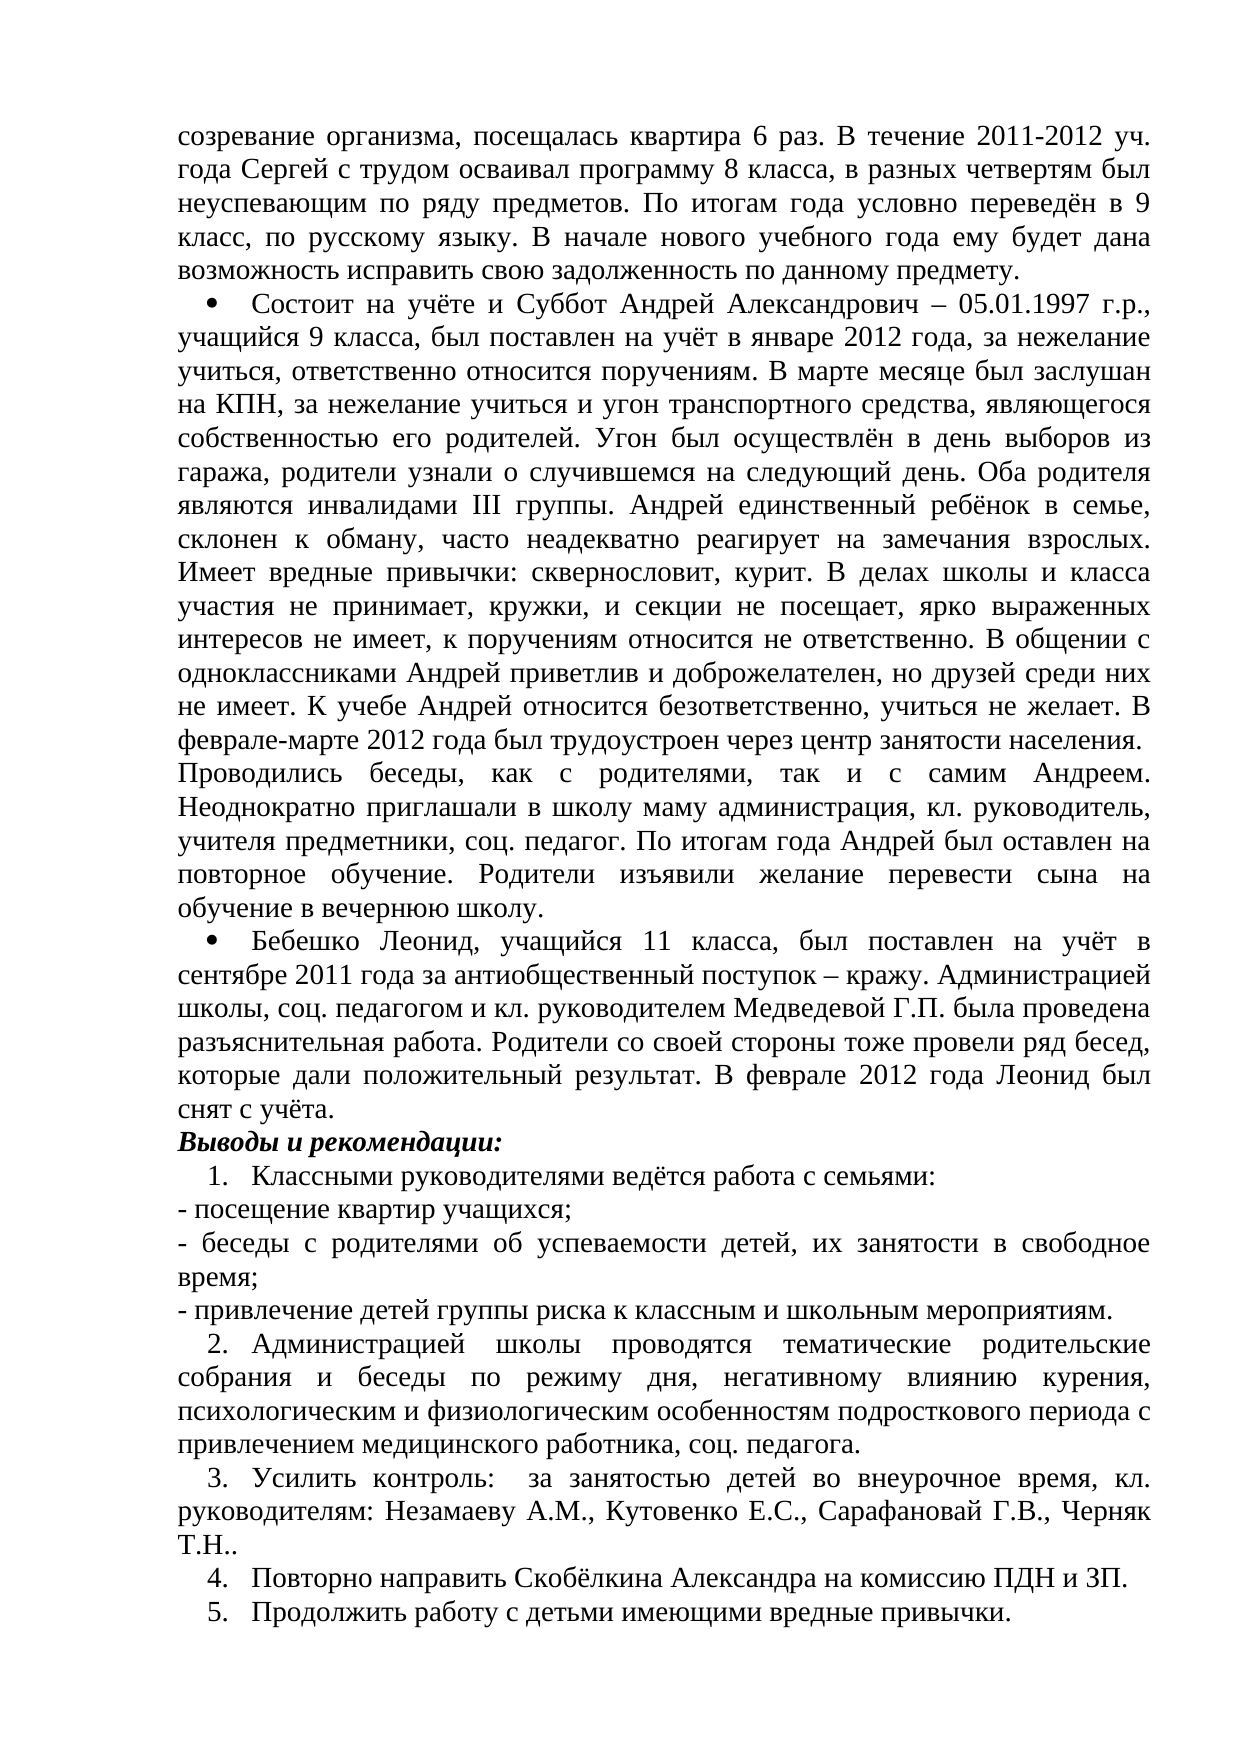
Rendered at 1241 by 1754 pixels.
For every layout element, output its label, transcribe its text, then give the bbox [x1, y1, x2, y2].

text - посещение квартир учащихся; [177, 1192, 1152, 1225]
text Выводы и рекомендации: [177, 1124, 1152, 1158]
text - беседы с родителями об успеваемости детей, их занятости в свободное время; [177, 1225, 1152, 1292]
list Продолжить работу с детьми имеющими вредные привычки. [177, 1594, 1152, 1628]
list Состоит на учёте и Суббот Андрей Александрович – 05.01.1997 г.р., учащийся 9 класса, был поставлен на учёт в январе 2012 года, за нежелание учиться, ответственно относится поручениям. В марте месяце был заслушан на КПН, за нежелание учиться и угон транспортного средства, являющегося собственностью его родителей. Угон был осуществлён в день выборов из гаража, родители узнали о случившемся на следующий день. Оба родителя являются инвалидами III группы. Андрей единственный ребёнок в семье, склонен к обману, часто неадекватно реагирует на замечания взрослых. Имеет вредные привычки: сквернословит, курит. В делах школы и класса участия не принимает, кружки, и секции не посещает, ярко выраженных интересов не имеет, к поручениям относится не ответственно. В общении с одноклассниками Андрей приветлив и доброжелателен, но друзей среди них не имеет. К учебе Андрей относится безответственно, учиться не желает. В феврале-марте 2012 года был трудоустроен через центр занятости населения. [177, 286, 1152, 756]
list Усилить контроль: за занятостью детей во внеурочное время, кл. руководителям: Незамаеву А.М., Кутовенко Е.С., Сарафановай Г.В., Черняк Т.Н.. [177, 1460, 1152, 1561]
text - привлечение детей группы риска к классным и школьным мероприятиям. [177, 1292, 1152, 1326]
list Повторно направить Скобёлкина Александра на комиссию ПДН и ЗП. [177, 1561, 1152, 1594]
list Классными руководителями ведётся работа с семьями: [177, 1158, 1152, 1192]
text Проводились беседы, как с родителями, так и с самим Андреем. Неоднократно приглашали в школу маму администрация, кл. руководитель, учителя предметники, соц. педагог. По итогам года Андрей был оставлен на повторное обучение. Родители изъявили желание перевести сына на обучение в вечернюю школу. [177, 756, 1152, 923]
list Администрацией школы проводятся тематические родительские собрания и беседы по режиму дня, негативному влиянию курения, психологическим и физиологическим особенностям подросткового периода с привлечением медицинского работника, соц. педагога. [177, 1326, 1152, 1460]
list Бебешко Леонид, учащийся 11 класса, был поставлен на учёт в сентябре 2011 года за антиобщественный поступок – кражу. Администрацией школы, соц. педагогом и кл. руководителем Медведевой Г.П. была проведена разъяснительная работа. Родители со своей стороны тоже провели ряд бесед, которые дали положительный результат. В феврале 2012 года Леонид был снят с учёта. [177, 923, 1152, 1124]
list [177, 118, 1152, 286]
